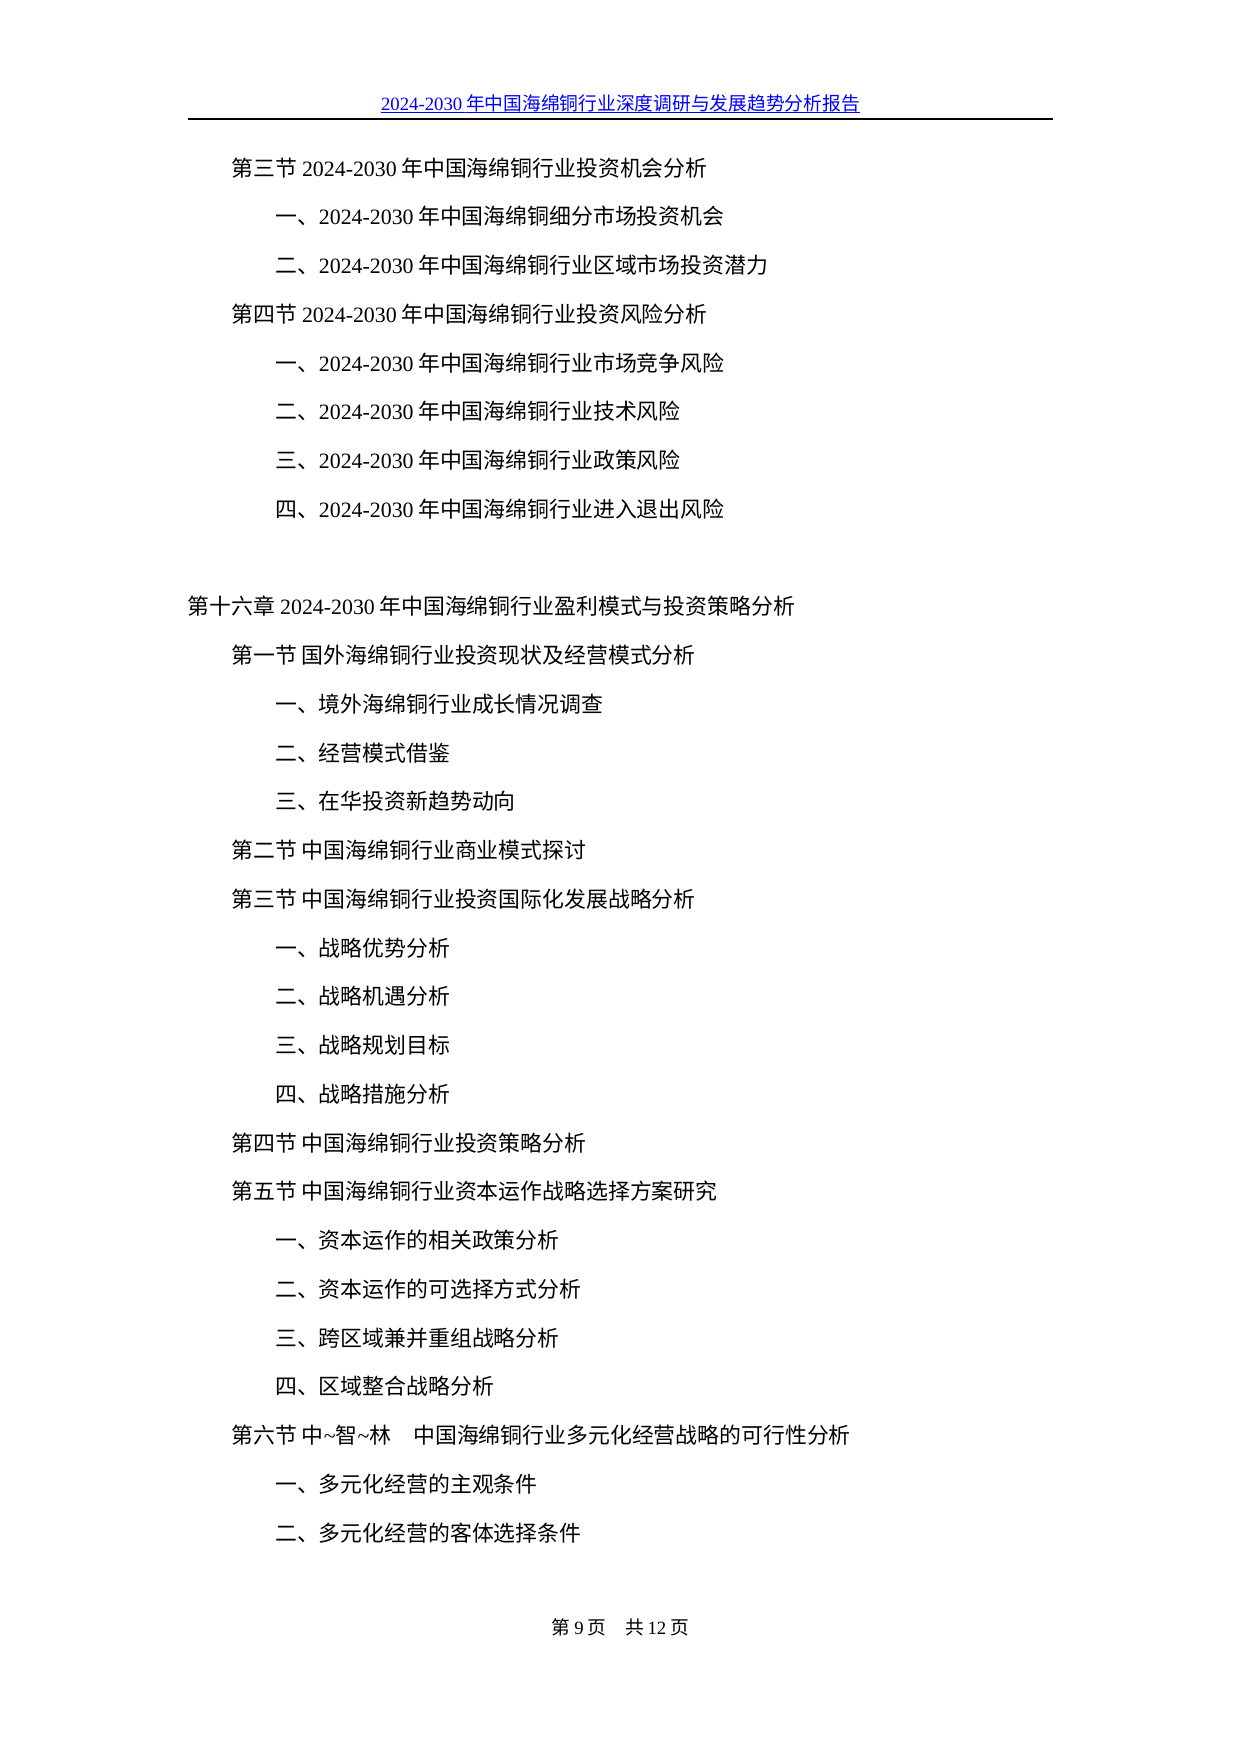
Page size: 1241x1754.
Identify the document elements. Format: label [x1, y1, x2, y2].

text [187, 150, 1053, 1548]
